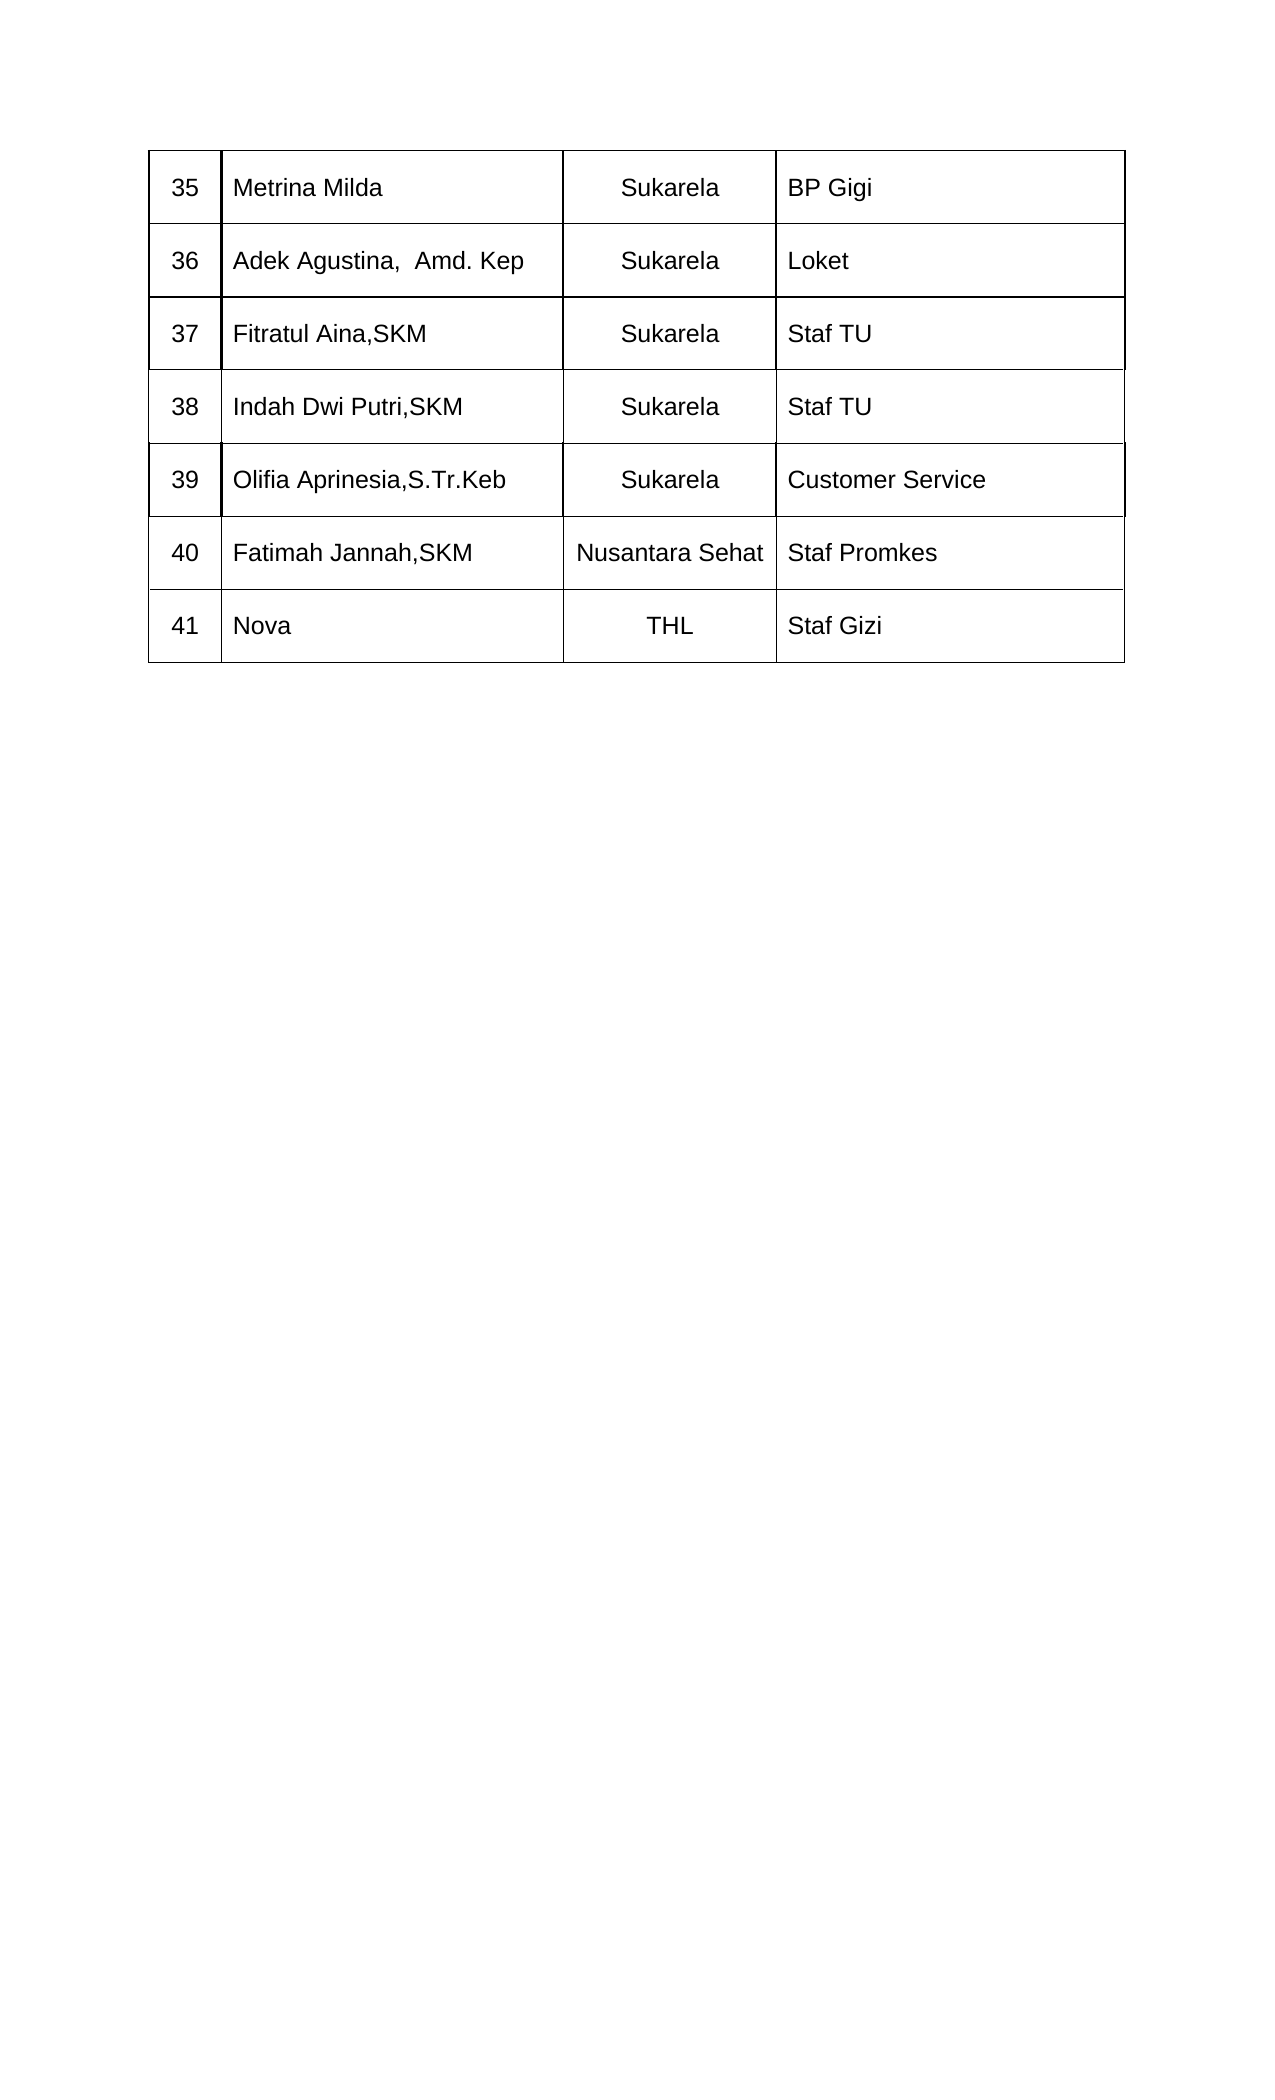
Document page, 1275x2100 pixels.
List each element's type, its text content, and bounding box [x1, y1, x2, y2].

table_cell Staf Gizi [777, 589, 1124, 662]
table_cell Nusantara Sehat [564, 517, 776, 589]
table_cell 36 [150, 224, 220, 296]
table_cell Adek Agustina, Amd. Kep [223, 224, 562, 296]
table_cell Sukarela [564, 298, 775, 369]
table_cell Customer Service [777, 443, 1124, 516]
table_cell Olifia Aprinesia,S.Tr.Keb [223, 444, 562, 516]
table_cell Sukarela [564, 224, 775, 296]
table_cell 35 [150, 151, 220, 223]
table_cell 39 [150, 444, 220, 516]
table_cell Sukarela [564, 151, 775, 223]
table_cell 40 [149, 517, 221, 589]
table_cell Nova [222, 590, 563, 662]
table_cell Staf TU [777, 298, 1124, 369]
table_cell BP Gigi [777, 151, 1124, 223]
table_cell Metrina Milda [223, 151, 562, 223]
table_cell Fatimah Jannah,SKM [222, 517, 563, 589]
table_cell Sukarela [564, 444, 775, 516]
table_cell Indah Dwi Putri,SKM [222, 370, 563, 442]
table_cell 41 [149, 589, 221, 662]
table_cell Staf TU [777, 369, 1124, 442]
table_cell THL [564, 590, 776, 662]
table_cell Loket [777, 224, 1124, 296]
table_cell Sukarela [564, 370, 776, 442]
table_cell Fitratul Aina,SKM [223, 298, 562, 369]
table_cell 38 [149, 370, 221, 442]
table_cell 37 [150, 298, 220, 369]
table_cell Staf Promkes [777, 516, 1124, 589]
